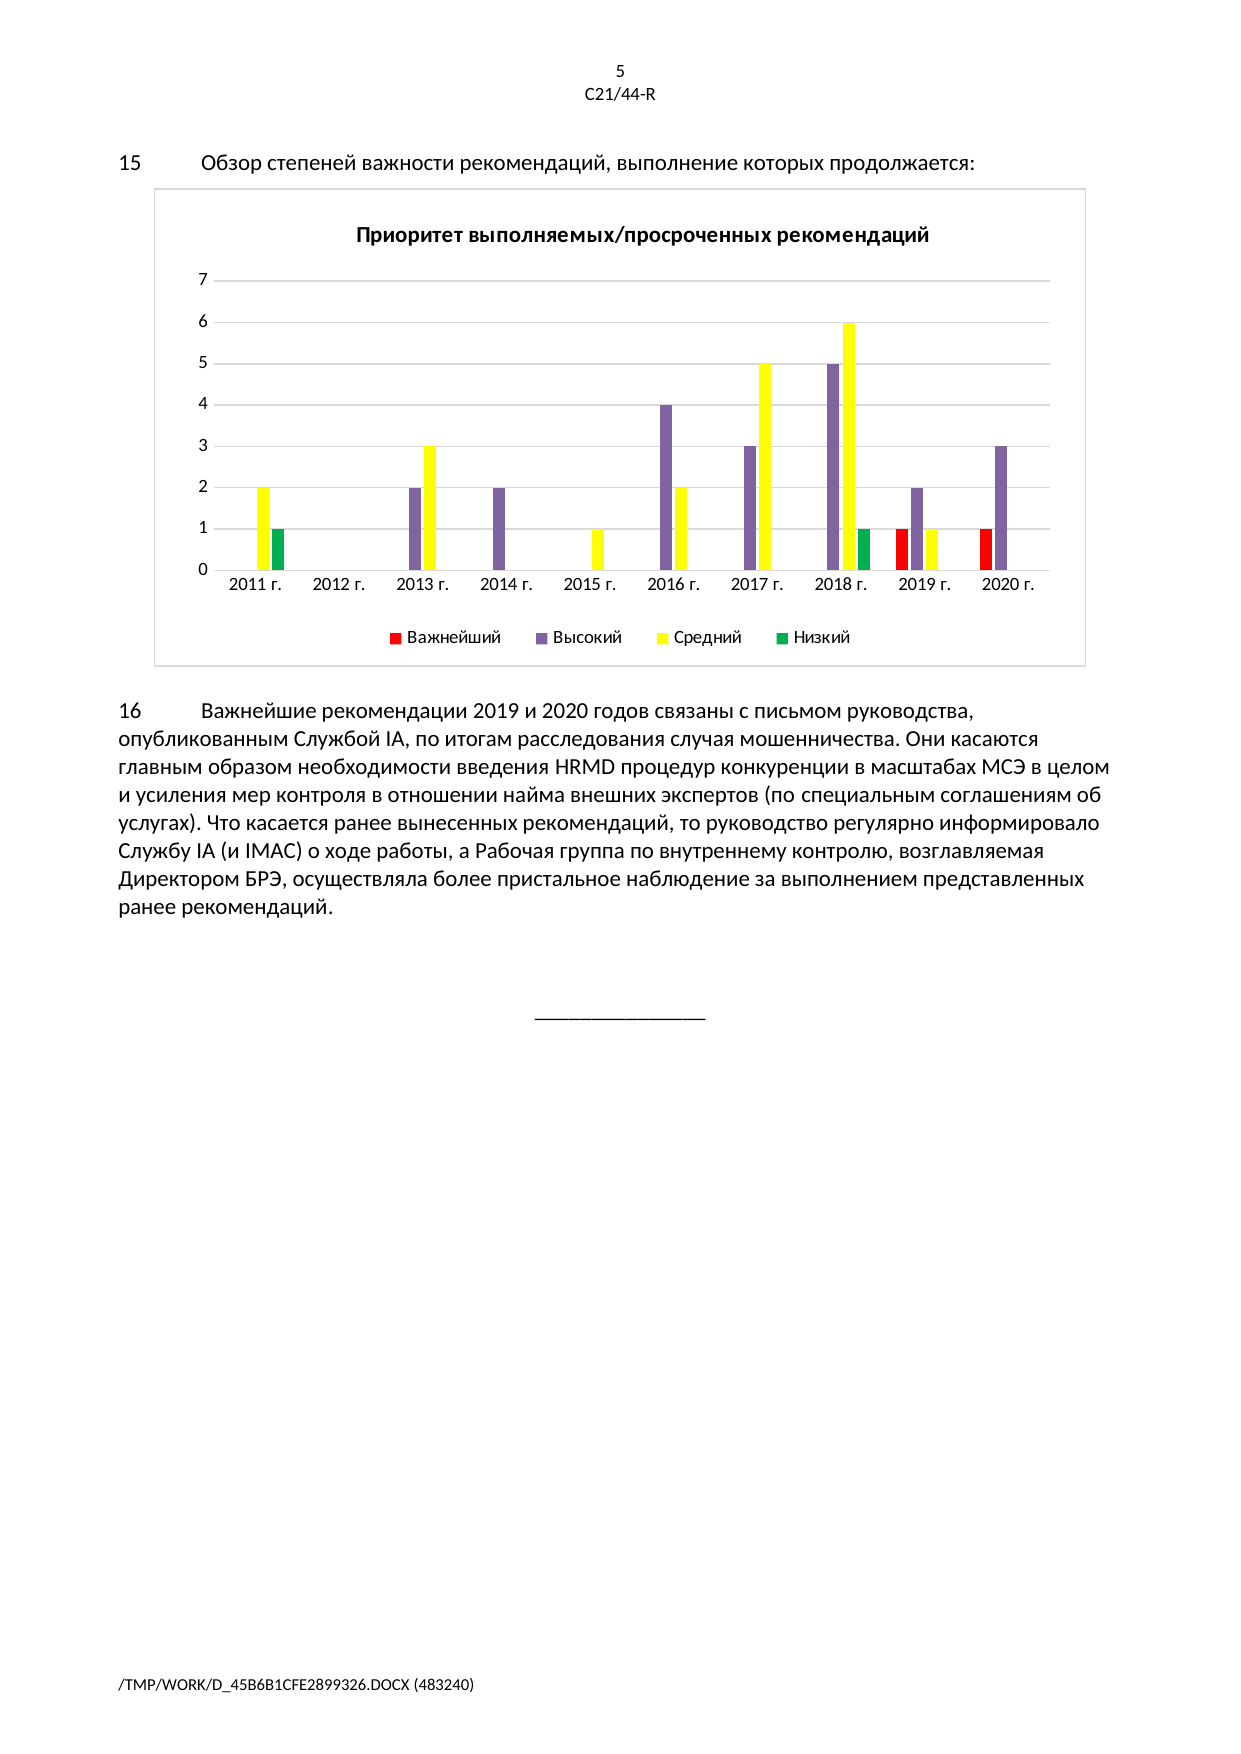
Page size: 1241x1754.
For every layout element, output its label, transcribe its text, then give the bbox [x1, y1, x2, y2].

text _______________ [118, 995, 1122, 1023]
text 15 Обзор степеней важности рекомендаций, выполнение которых продолжается: [118, 148, 1122, 176]
text 16 Важнейшие рекомендации 2019 и 2020 годов связаны с письмом руководства, опубликованным Службой IA, по итогам расследования случая мошенничества. Они касаются главным образом необходимости введения HRMD процедур конкуренции в масштабах МСЭ в целом и усиления мер контроля в отношении найма внешних экспертов (по специальным соглашениям об услугах). Что касается ранее вынесенных рекомендаций, то руководство регулярно информировало Службу IA (и IMAC) о ходе работы, а Рабочая группа по внутреннему контролю, возглавляемая Директором БРЭ, осуществляла более пристальное наблюдение за выполнением представленных ранее рекомендаций. [118, 696, 1122, 920]
